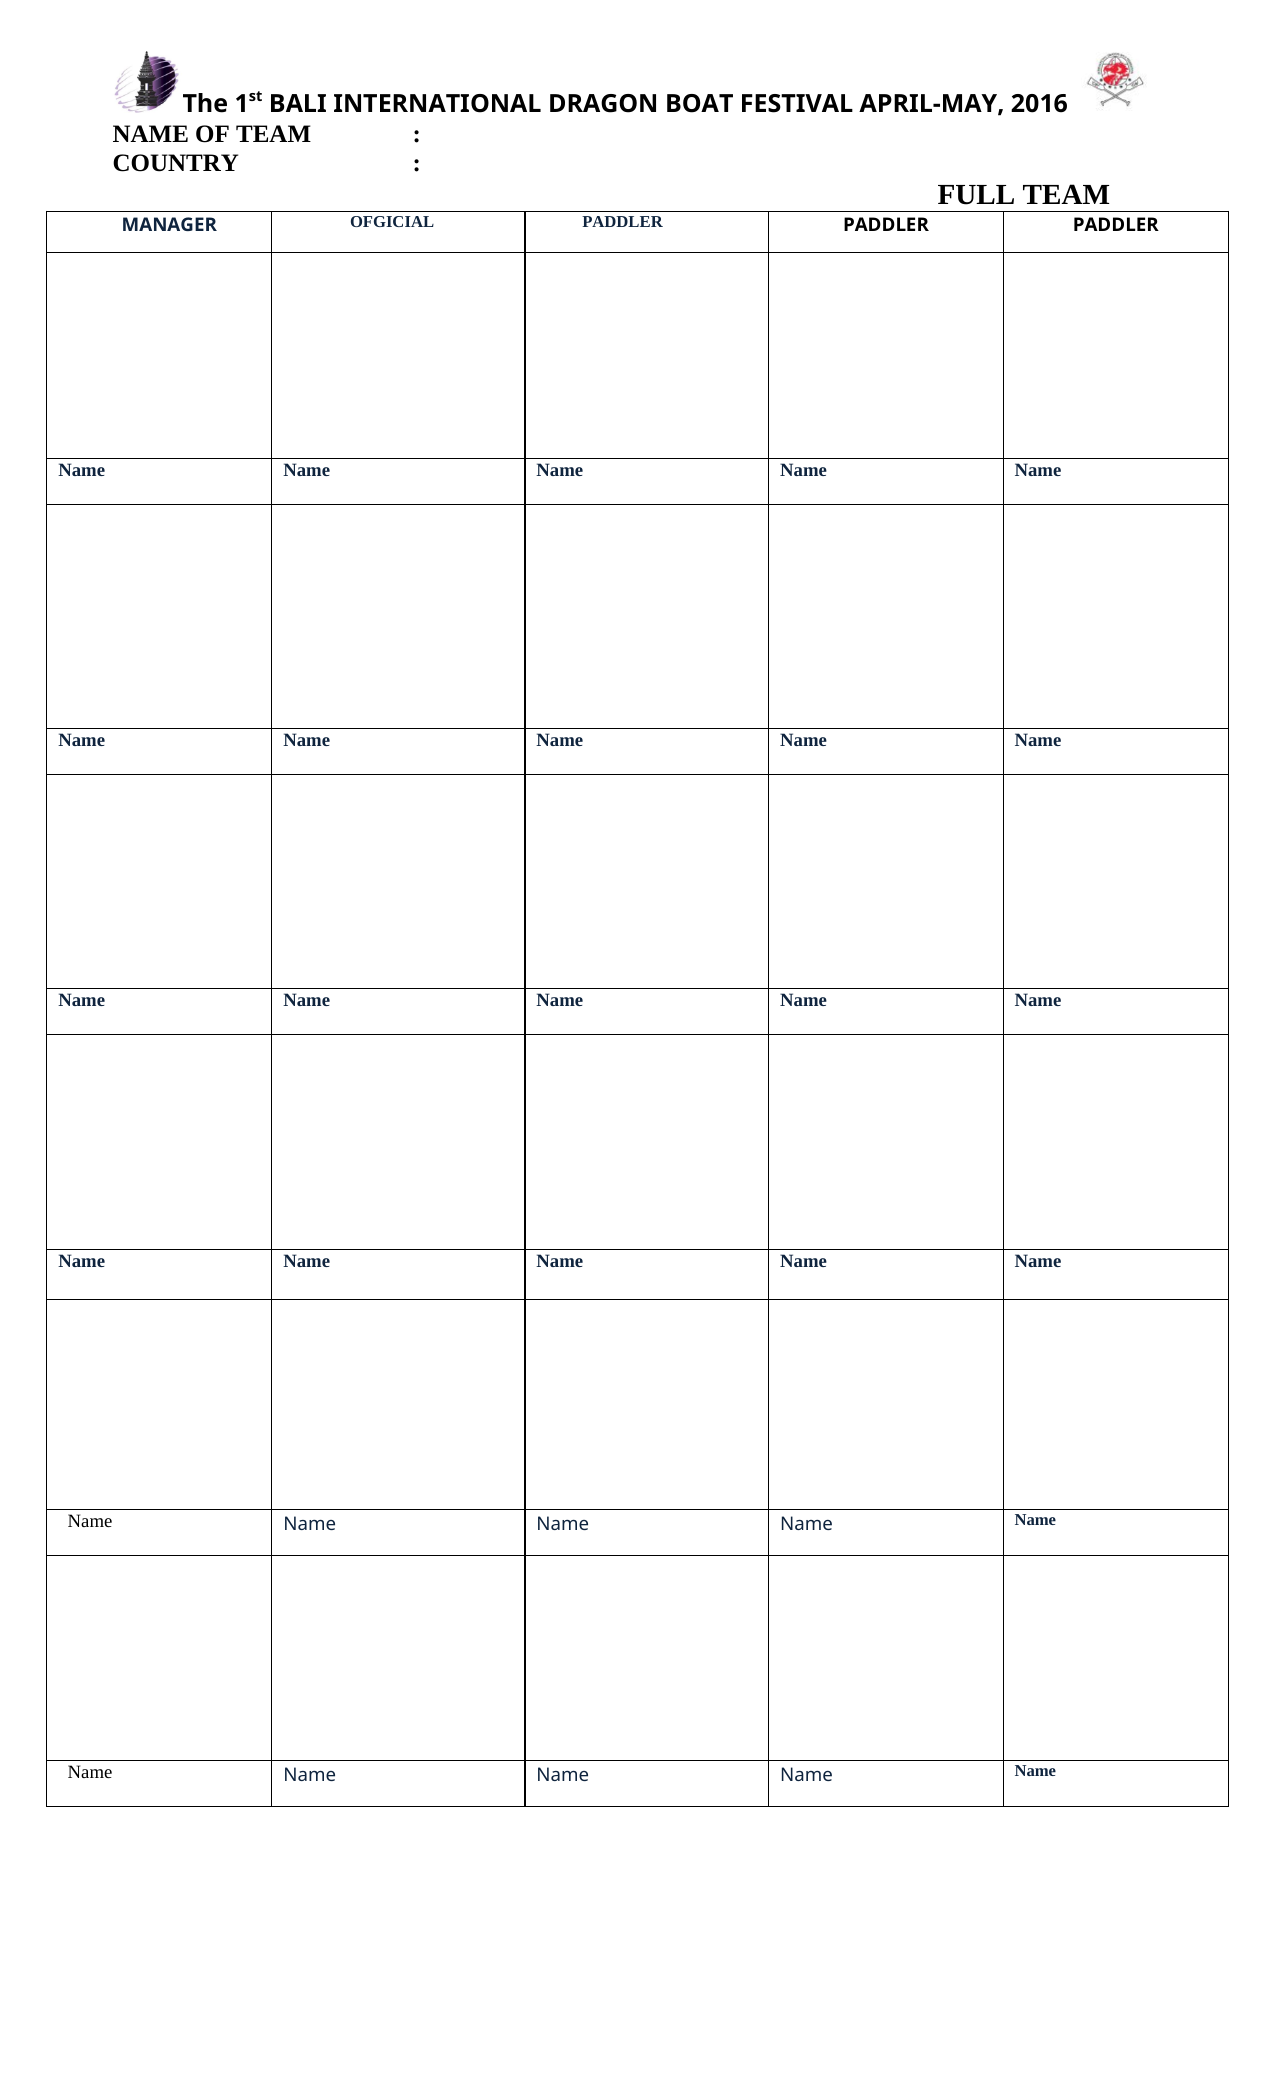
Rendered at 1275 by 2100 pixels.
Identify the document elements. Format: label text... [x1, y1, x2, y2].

table_cell Name [272, 989, 524, 1034]
table_cell Name [272, 729, 524, 773]
table_cell Name [526, 459, 768, 504]
table_cell [272, 505, 524, 728]
table_cell [769, 1300, 1003, 1509]
table_cell [47, 775, 271, 988]
table_cell Name [272, 1510, 524, 1555]
table_cell Name [47, 729, 271, 773]
table_cell [47, 253, 271, 458]
table_cell Name [1004, 1250, 1228, 1299]
table_cell Name [272, 459, 524, 504]
table_cell Name [526, 729, 768, 773]
text FULL TEAM [37, 177, 1215, 211]
table_cell Name [1004, 989, 1228, 1034]
table_cell Name [769, 729, 1003, 773]
table_header PADDLER [769, 212, 1003, 252]
table_header PADDLER [1004, 212, 1228, 252]
table_cell [526, 1035, 768, 1248]
text NAME OF TEAM : [37, 119, 1215, 148]
table_cell Name [47, 989, 271, 1034]
table_cell [769, 253, 1003, 458]
table_cell [769, 1035, 1003, 1248]
picture [110, 51, 183, 113]
table_cell [526, 775, 768, 988]
table_cell Name [1004, 1510, 1228, 1555]
table_cell [769, 505, 1003, 728]
table_cell [769, 775, 1003, 988]
table_header PADDLER [526, 212, 768, 252]
table_cell [272, 1300, 524, 1509]
table_cell [1004, 1556, 1228, 1760]
table_cell Name [1004, 1761, 1228, 1806]
table_cell Name [769, 989, 1003, 1034]
table_cell [1004, 253, 1228, 458]
text COUNTRY : [37, 148, 1215, 177]
table_cell [1004, 775, 1228, 988]
table_cell Name [272, 1250, 524, 1299]
table_cell [526, 1300, 768, 1509]
table_cell Name [47, 1510, 271, 1555]
table_cell Name [47, 1250, 271, 1299]
table_cell Name [1004, 459, 1228, 504]
table_cell [47, 505, 271, 728]
table_cell Name [1004, 729, 1228, 773]
table_cell Name [272, 1761, 524, 1806]
table_cell [47, 1556, 271, 1760]
table_cell Name [526, 1510, 768, 1555]
table_cell [1004, 1300, 1228, 1509]
table_cell [526, 505, 768, 728]
table_cell [47, 1035, 271, 1248]
table_cell Name [769, 1510, 1003, 1555]
table_cell Name [526, 1761, 768, 1806]
table_cell [769, 1556, 1003, 1760]
table_cell Name [769, 1250, 1003, 1299]
table_cell [1004, 505, 1228, 728]
table_cell Name [769, 459, 1003, 504]
table_cell [272, 1556, 524, 1760]
table_cell [1004, 1035, 1228, 1248]
table_cell [526, 253, 768, 458]
table_cell Name [47, 459, 271, 504]
table_cell [526, 1556, 768, 1760]
table_header MANAGER [47, 212, 271, 252]
table_cell [47, 1300, 271, 1509]
table_cell Name [769, 1761, 1003, 1806]
table_cell Name [526, 989, 768, 1034]
table_cell Name [47, 1761, 271, 1806]
text The 1st BALI INTERNATIONAL DRAGON BOAT FESTIVAL APRIL-MAY, 2016 [37, 45, 1215, 119]
table_cell [272, 253, 524, 458]
table_header OFGICIAL [272, 212, 524, 252]
table_cell [272, 775, 524, 988]
table_cell Name [526, 1250, 768, 1299]
table_cell [272, 1035, 524, 1248]
picture [1081, 44, 1149, 113]
